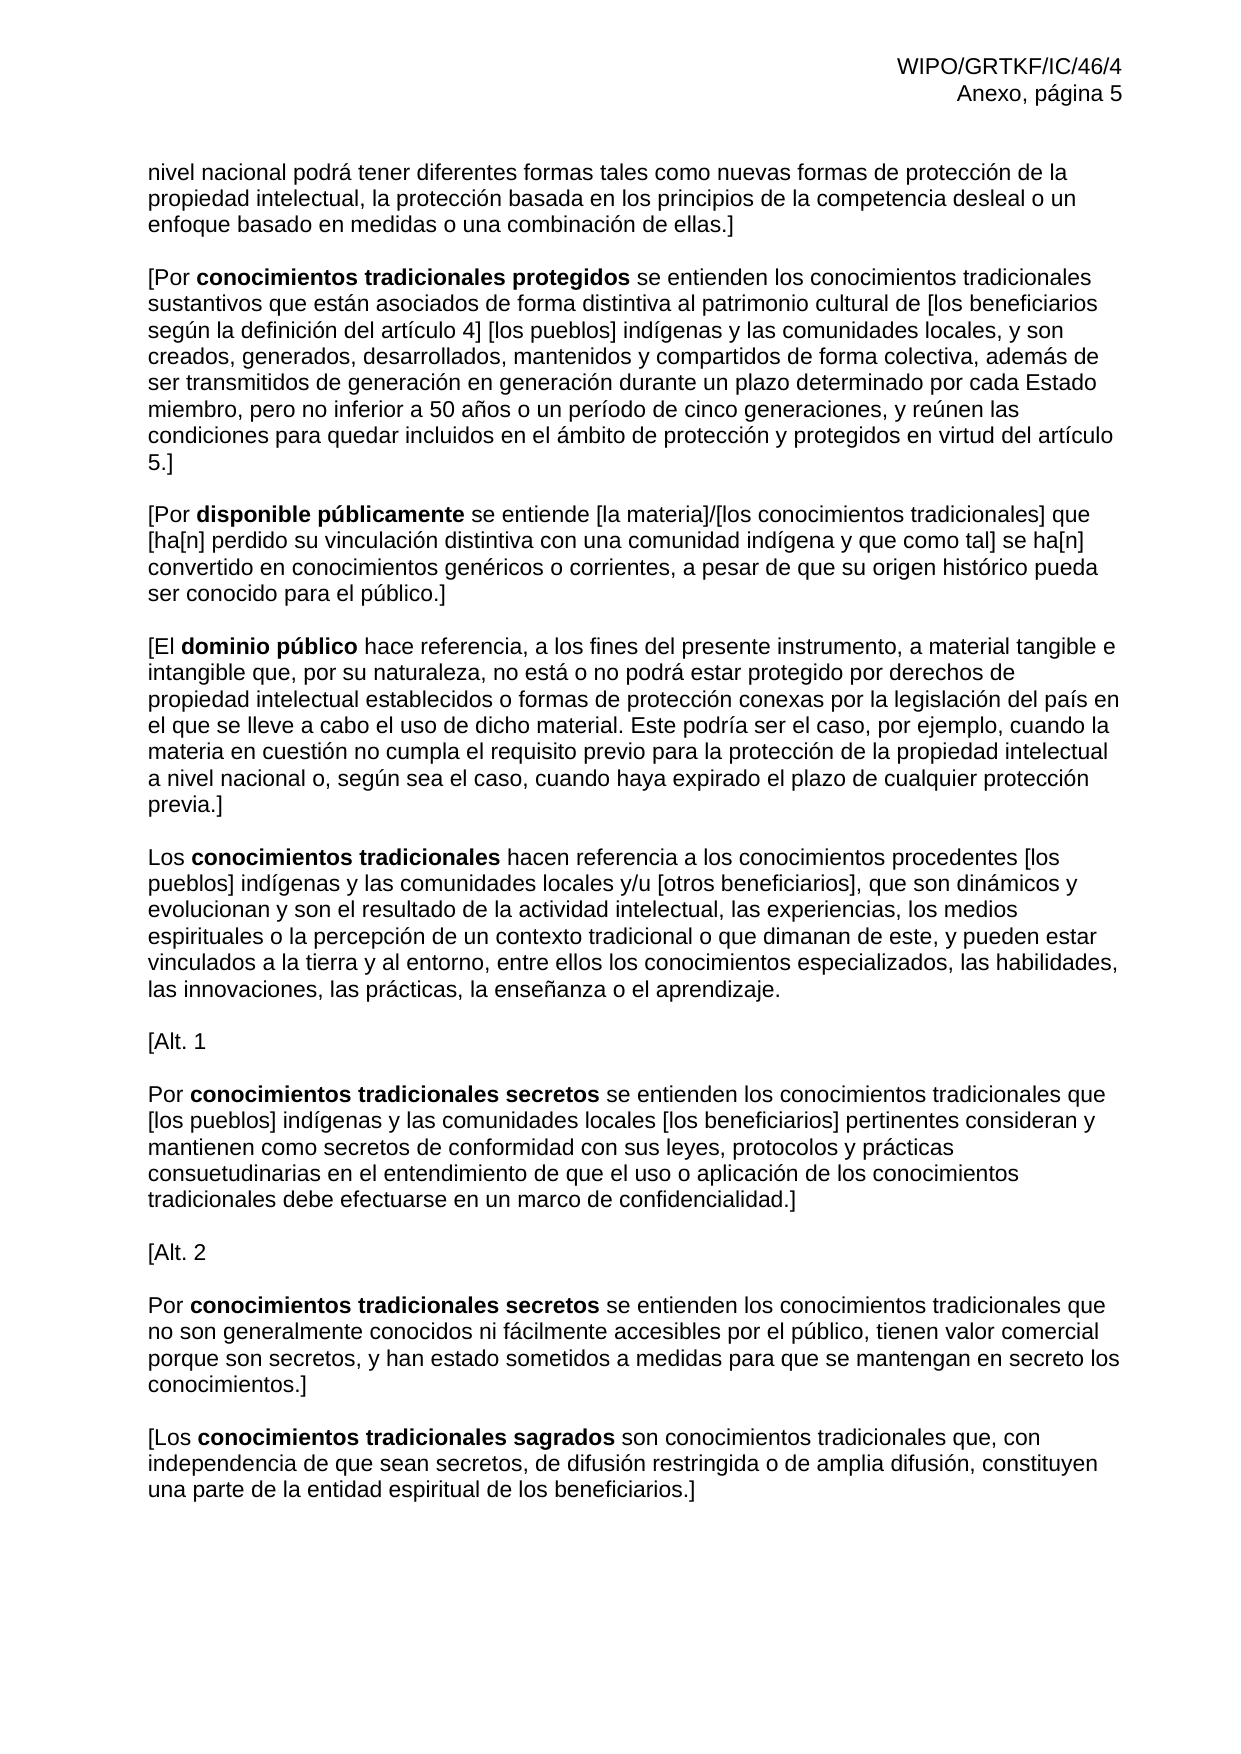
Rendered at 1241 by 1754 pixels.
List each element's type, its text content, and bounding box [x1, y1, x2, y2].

text [El dominio público hace referencia, a los fines del presente instrumento, a material tangible e intangible que, por su naturaleza, no está o no podrá estar protegido por derechos de propiedad intelectual establecidos o formas de protección conexas por la legislación del país en el que se lleve a cabo el uso de dicho material. Este podría ser el caso, por ejemplo, cuando la materia en cuestión no cumpla el requisito previo para la protección de la propiedad intelectual a nivel nacional o, según sea el caso, cuando haya expirado el plazo de cualquier protección previa.] [148, 633, 1122, 817]
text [148, 158, 1122, 238]
text [Alt. 1 [148, 1028, 1122, 1054]
text [Por disponible públicamente se entiende [la materia]/[los conocimientos tradicionales] que [ha[n] perdido su vinculación distintiva con una comunidad indígena y que como tal] se ha[n] convertido en conocimientos genéricos o corrientes, a pesar de que su origen histórico pueda ser conocido para el público.] [148, 501, 1122, 607]
text [Los conocimientos tradicionales sagrados son conocimientos tradicionales que, con independencia de que sean secretos, de difusión restringida o de amplia difusión, constituyen una parte de la entidad espiritual de los beneficiarios.] [148, 1423, 1122, 1503]
text [Alt. 2 [148, 1239, 1122, 1265]
text Los conocimientos tradicionales hacen referencia a los conocimientos procedentes [los pueblos] indígenas y las comunidades locales y/u [otros beneficiarios], que son dinámicos y evolucionan y son el resultado de la actividad intelectual, las experiencias, los medios espirituales o la percepción de un contexto tradicional o que dimanan de este, y pueden estar vinculados a la tierra y al entorno, entre ellos los conocimientos especializados, las habilidades, las innovaciones, las prácticas, la enseñanza o el aprendizaje. [148, 844, 1122, 1002]
text Por conocimientos tradicionales secretos se entienden los conocimientos tradicionales que [los pueblos] indígenas y las comunidades locales [los beneficiarios] pertinentes consideran y mantienen como secretos de conformidad con sus leyes, protocolos y prácticas consuetudinarias en el entendimiento de que el uso o aplicación de los conocimientos tradicionales debe efectuarse en un marco de confidencialidad.] [148, 1081, 1122, 1213]
text [Por conocimientos tradicionales protegidos se entienden los conocimientos tradicionales sustantivos que están asociados de forma distintiva al patrimonio cultural de [los beneficiarios según la definición del artículo 4] [los pueblos] indígenas y las comunidades locales, y son creados, generados, desarrollados, mantenidos y compartidos de forma colectiva, además de ser transmitidos de generación en generación durante un plazo determinado por cada Estado miembro, pero no inferior a 50 años o un período de cinco generaciones, y reúnen las condiciones para quedar incluidos en el ámbito de protección y protegidos en virtud del artículo 5.] [148, 264, 1122, 475]
text Por conocimientos tradicionales secretos se entienden los conocimientos tradicionales que no son generalmente conocidos ni fácilmente accesibles por el público, tienen valor comercial porque son secretos, y han estado sometidos a medidas para que se mantengan en secreto los conocimientos.] [148, 1292, 1122, 1397]
